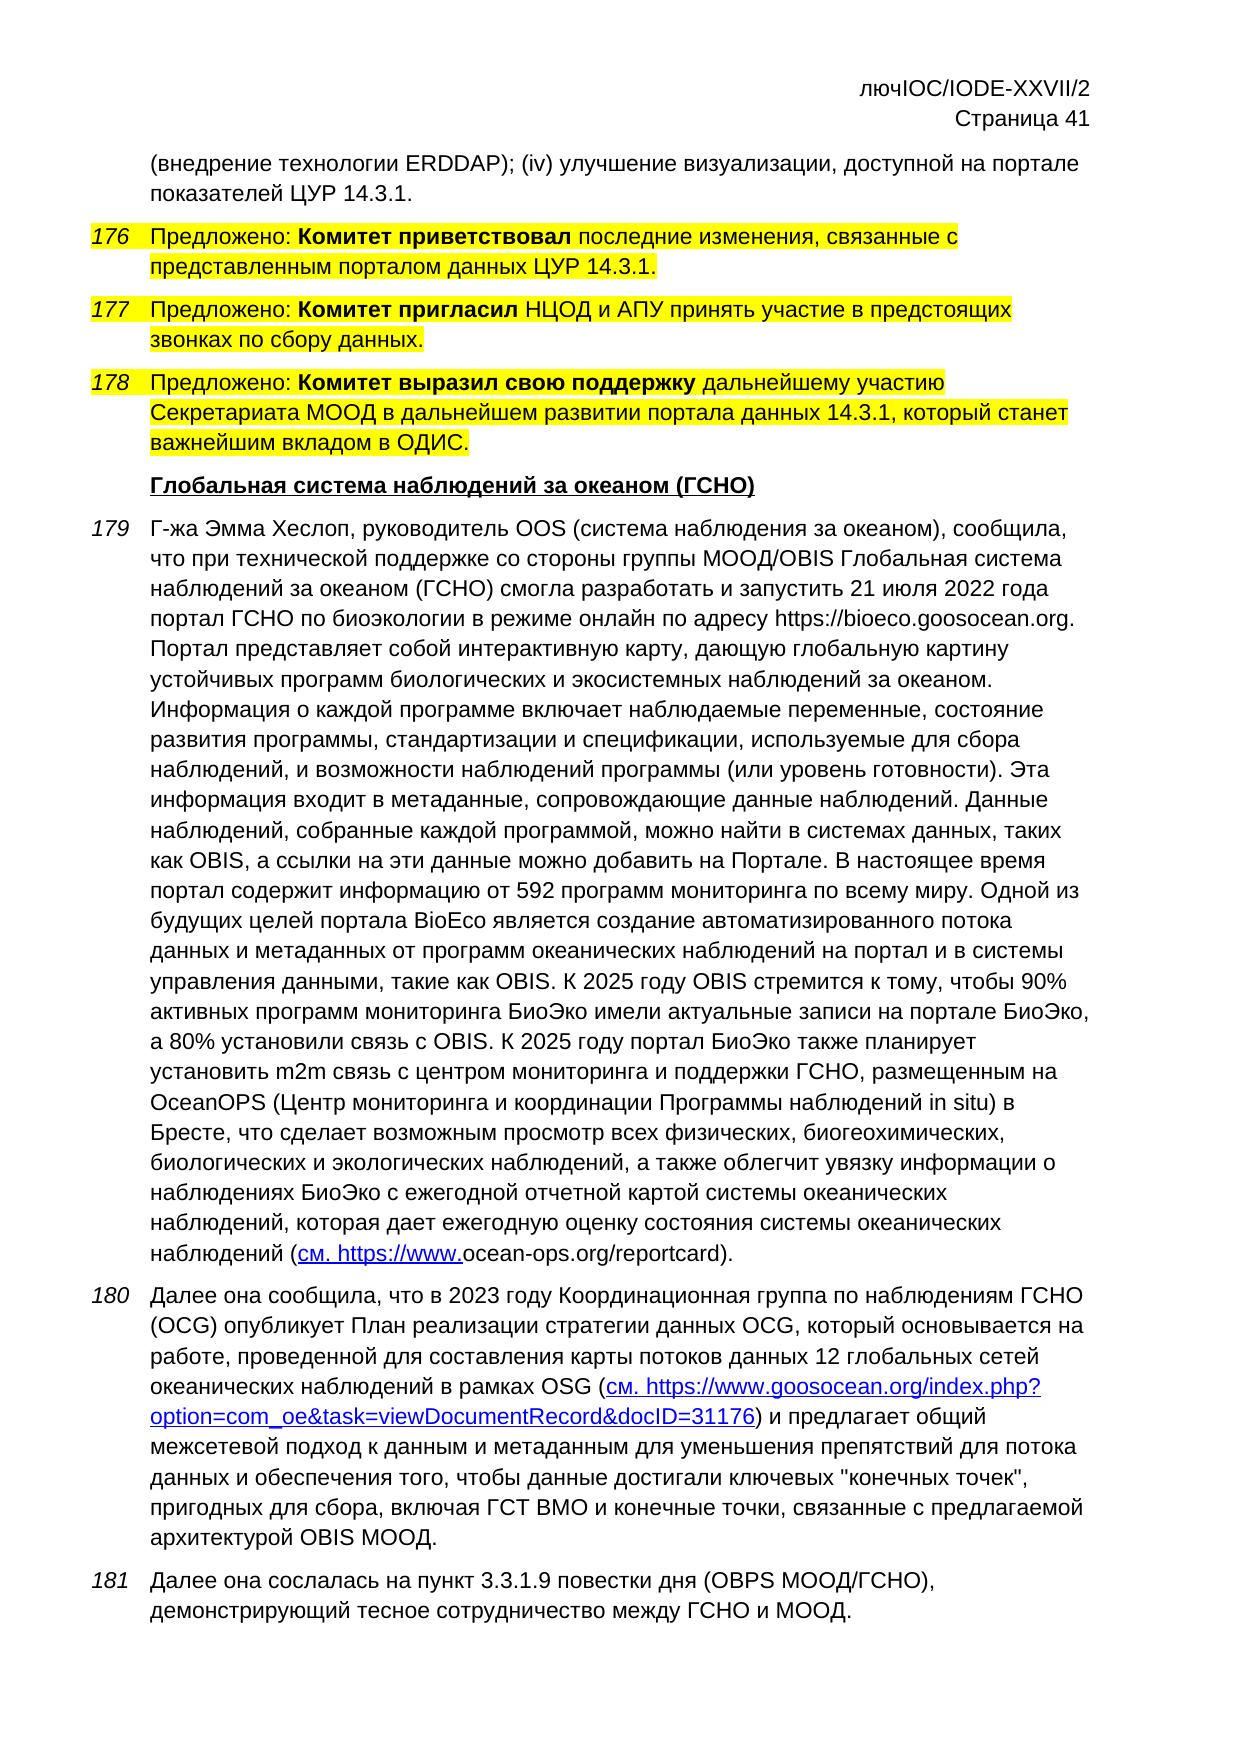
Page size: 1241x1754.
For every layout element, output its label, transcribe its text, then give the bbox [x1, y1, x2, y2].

text Далее она сослалась на пункт 3.3.1.9 повестки дня (ОBPS МООД/ГСНО), демонстрирующий тесное сотрудничество между ГСНО и МООД. [91, 1567, 1090, 1623]
text Далее она сообщила, что в 2023 году Координационная группа по наблюдениям ГСНО (OCG) опубликует План реализации стратегии данных OCG, который основывается на работе, проведенной для составления карты потоков данных 12 глобальных сетей океанических наблюдений в рамках OSG (см. https://www.goosocean.org/index.php?option=com_oe&task=viewDocumentRecord&docID=31176) и предлагает общий межсетевой подход к данным и метаданным для уменьшения препятствий для потока данных и обеспечения того, чтобы данные достигали ключевых "конечных точек", пригодных для сбора, включая ГCТ ВМО и конечные точки, связанные с предлагаемой архитектурой ОBIS МООД. [91, 1282, 1090, 1550]
text Предложено: Комитет приветствовал последние изменения, связанные с представленным порталом данных ЦУР 14.3.1. [91, 223, 1090, 279]
text Предложено: Комитет пригласил НЦОД и АПУ принять участие в предстоящих звонках по сбору данных. [91, 296, 1090, 352]
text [91, 150, 1090, 207]
text Глобальная система наблюдений за океаном (ГСНО) [150, 472, 1090, 498]
text Предложено: Комитет выразил свою поддержку дальнейшему участию Секретариата МООД в дальнейшем развитии портала данных 14.3.1, который станет важнейшим вкладом в ОДИС. [91, 369, 1090, 456]
text Г-жа Эмма Хеслоп, руководитель OOS (система наблюдения за океаном), сообщила, что при технической поддержке со стороны группы МООД/ОBIS Глобальная система наблюдений за океаном (ГСНО) смогла разработать и запустить 21 июля 2022 года портал ГСНО по биоэкологии в режиме онлайн по адресу https://bioeco.goosocean.org. Портал представляет собой интерактивную карту, дающую глобальную картину устойчивых программ биологических и экосистемных наблюдений за океаном. Информация о каждой программе включает наблюдаемые переменные, состояние развития программы, стандартизации и спецификации, используемые для сбора наблюдений, и возможности наблюдений программы (или уровень готовности). Эта информация входит в метаданные, сопровождающие данные наблюдений. Данные наблюдений, собранные каждой программой, можно найти в системах данных, таких как OBIS, а ссылки на эти данные можно добавить на Портале. В настоящее время портал содержит информацию от 592 программ мониторинга по всему миру. Одной из будущих целей портала BioEco является создание автоматизированного потока данных и метаданных от программ океанических наблюдений на портал и в системы управления данными, такие как OBIS. К 2025 году OBIS стремится к тому, чтобы 90% активных программ мониторинга БиоЭко имели актуальные записи на портале БиоЭко, а 80% установили связь с OBIS. К 2025 году портал БиоЭко также планирует установить m2m связь с центром мониторинга и поддержки ГСНО, размещенным на OceanOPS (Центр мониторинга и координации Программы наблюдений in situ) в Бресте, что сделает возможным просмотр всех физических, биогеохимических, биологических и экологических наблюдений, а также облегчит увязку информации о наблюдениях БиоЭко с ежегодной отчетной картой системы океанических наблюдений, которая дает ежегодную оценку состояния системы океанических наблюдений (см. https://www.ocean-ops.org/reportcard). [91, 514, 1090, 1266]
